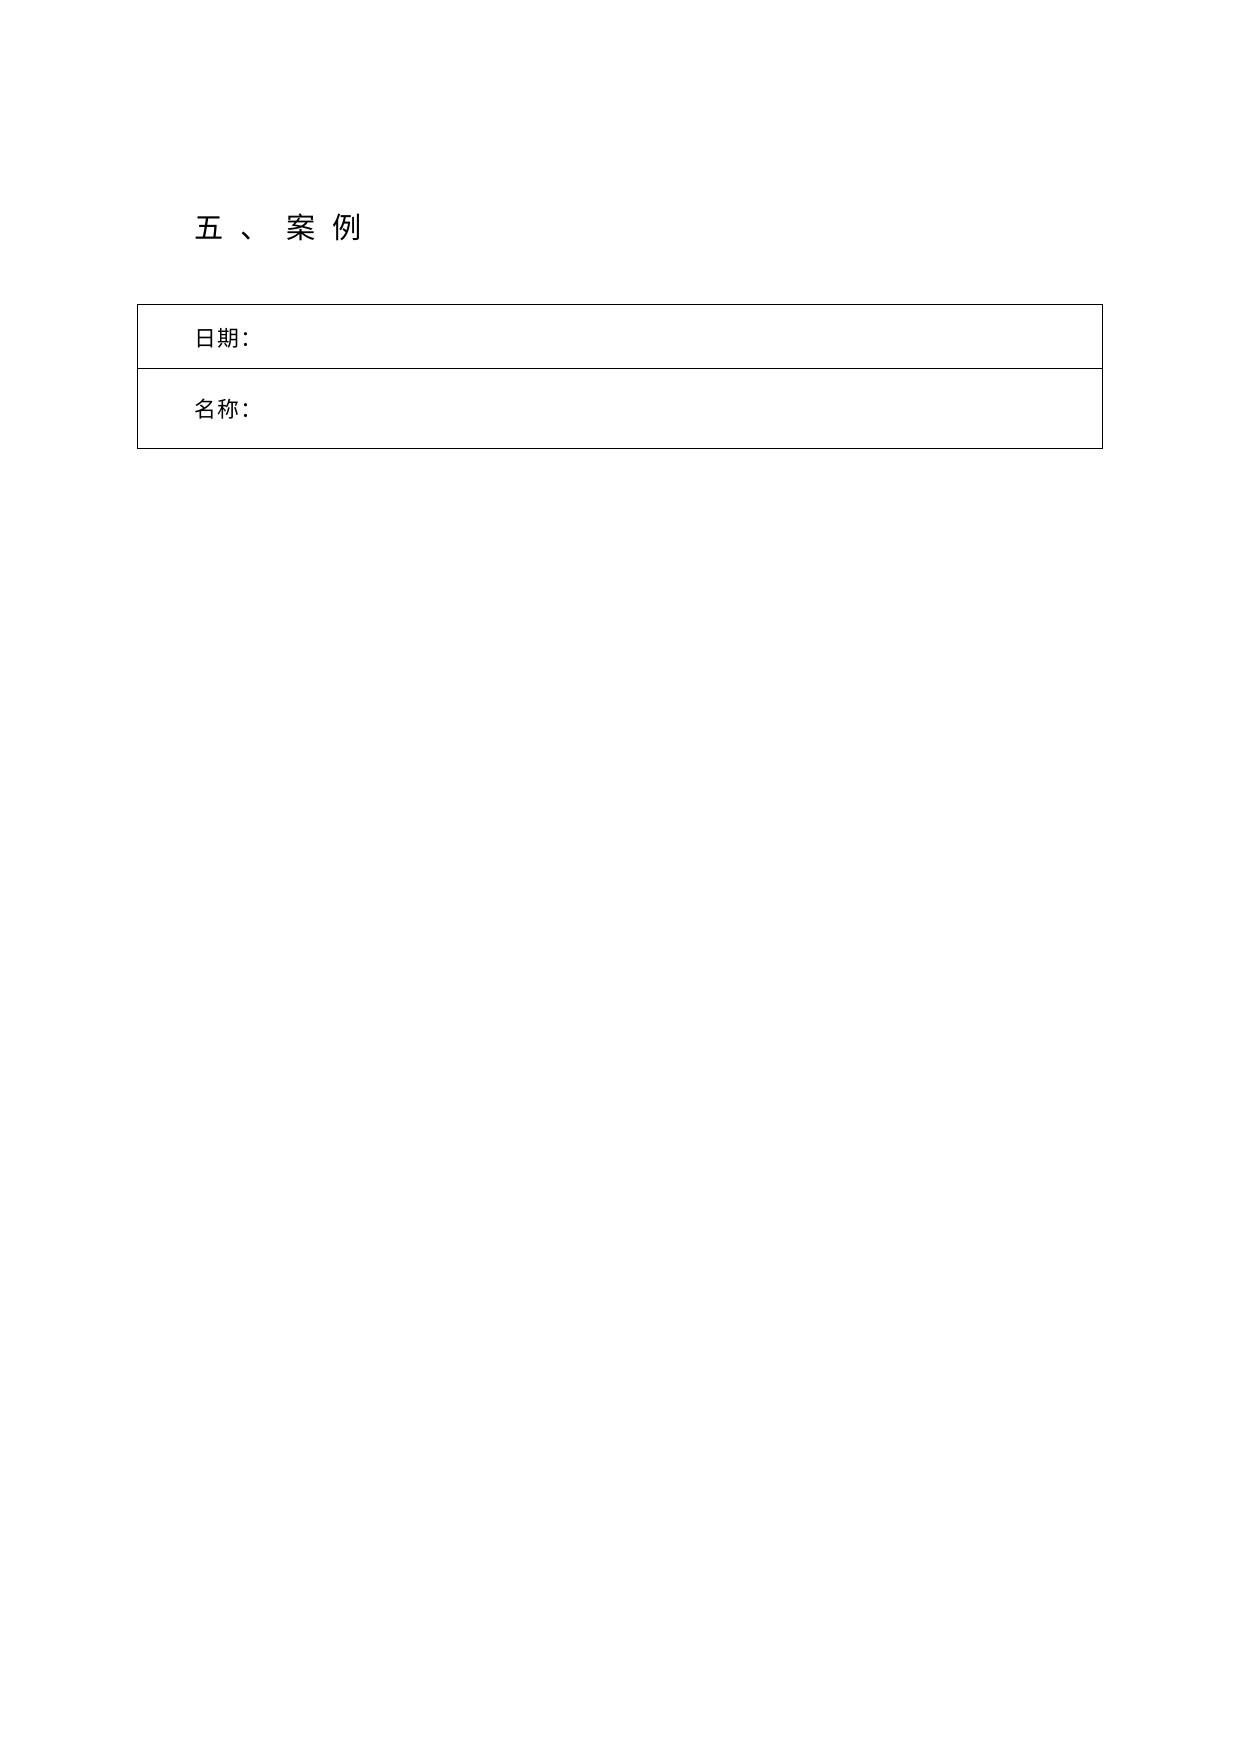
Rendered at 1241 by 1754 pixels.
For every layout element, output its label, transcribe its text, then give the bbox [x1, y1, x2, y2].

table_cell 名称： [138, 369, 1102, 448]
text 五、案例 [194, 187, 1046, 264]
table_header 日期： [138, 305, 1102, 368]
